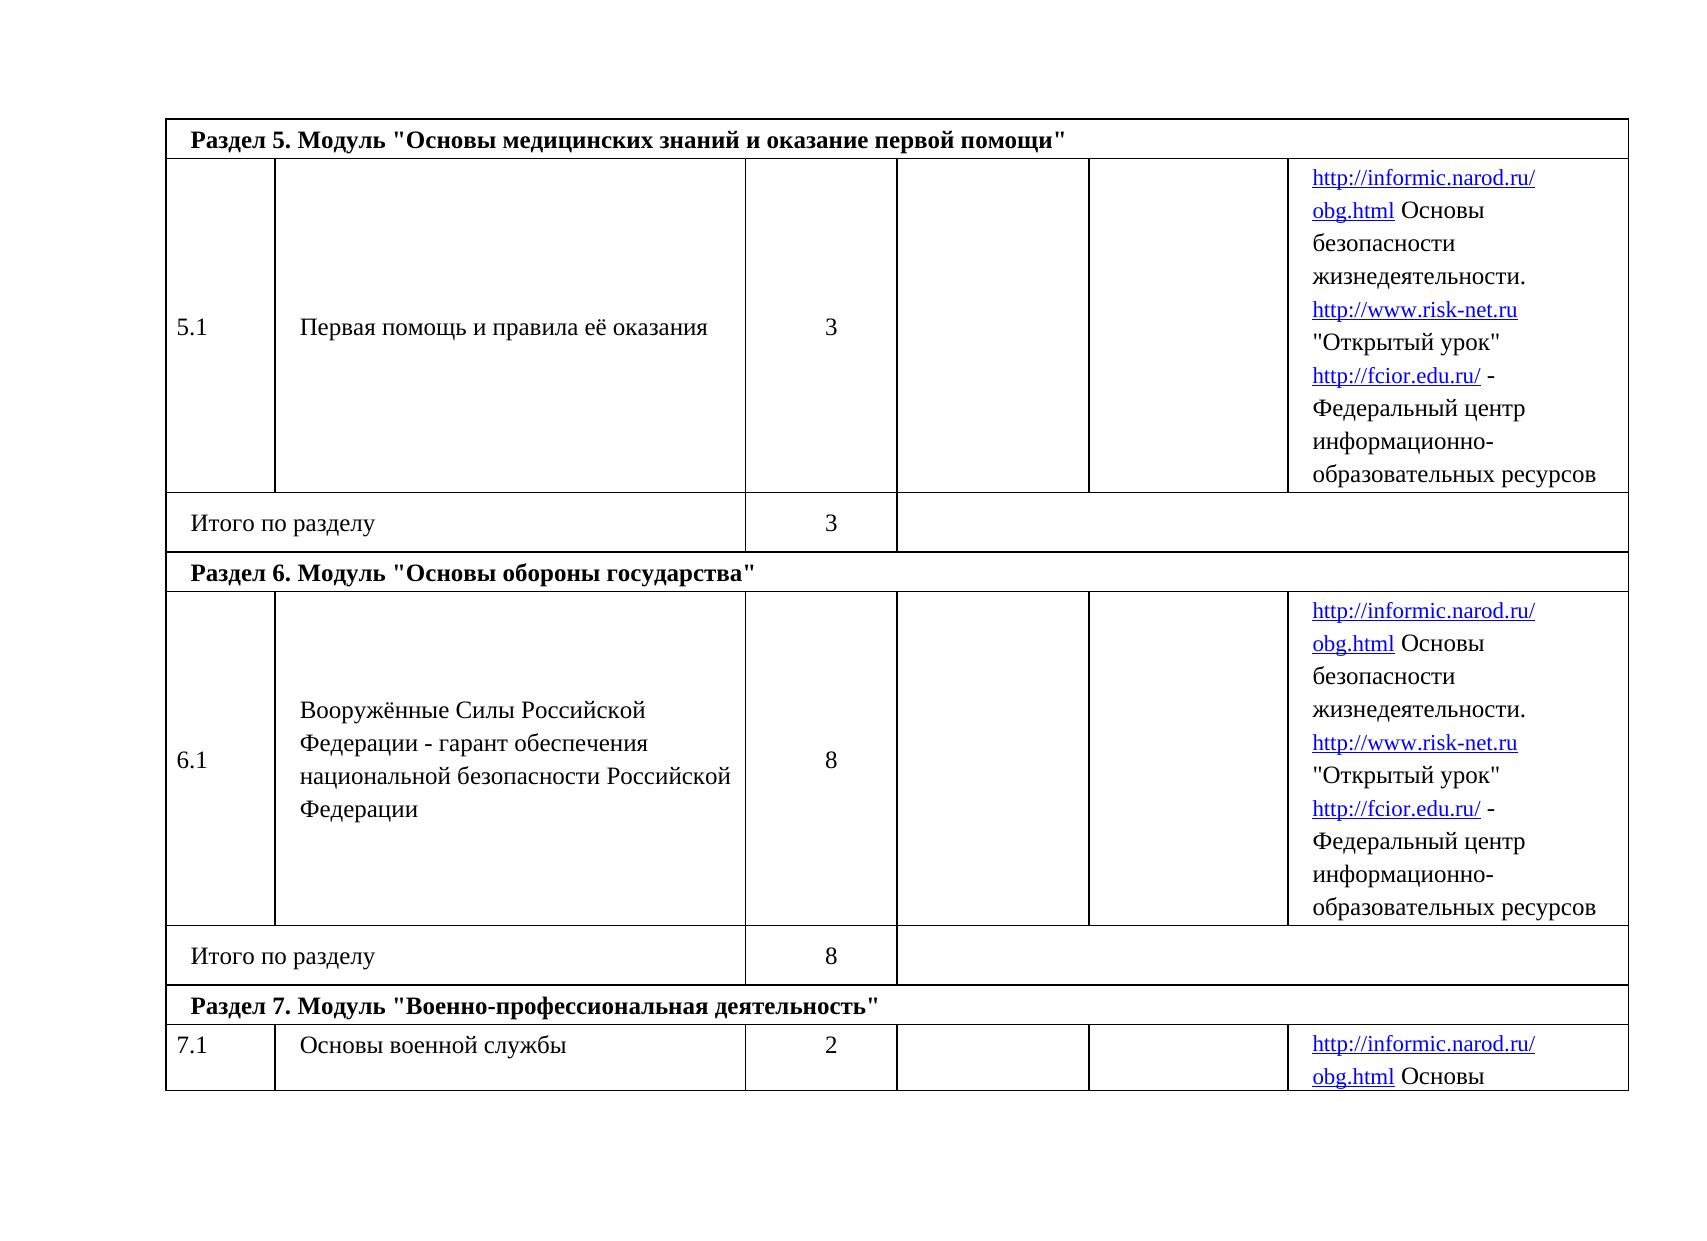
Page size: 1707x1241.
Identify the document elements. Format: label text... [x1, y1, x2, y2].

table_cell Раздел 6. Модуль "Основы обороны государства" [167, 553, 1628, 591]
table_cell [898, 926, 1628, 984]
table_cell [898, 1025, 1088, 1090]
table_cell 5.1 [167, 159, 274, 492]
table_cell Раздел 7. Модуль "Военно-профессиональная деятельность" [167, 986, 1628, 1023]
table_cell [276, 1025, 745, 1090]
table_cell [1090, 159, 1287, 492]
table_cell Итого по разделу [167, 926, 745, 984]
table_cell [1289, 1025, 1628, 1090]
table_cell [1289, 159, 1628, 492]
table_cell Итого по разделу [167, 493, 745, 551]
table_cell Раздел 5. Модуль "Основы медицинских знаний и оказание первой помощи" [167, 120, 1628, 157]
table_cell [898, 592, 1088, 925]
table_cell [1090, 592, 1287, 925]
table_cell 3 [746, 159, 896, 492]
table_cell 3 [746, 493, 896, 551]
table_cell [1090, 1025, 1287, 1090]
table_cell 2 [746, 1025, 896, 1090]
table_cell 7.1 [167, 1025, 274, 1090]
table_cell [898, 493, 1628, 551]
table_cell 8 [746, 592, 896, 925]
table_cell Первая помощь и правила её оказания [276, 159, 745, 492]
table_cell 8 [746, 926, 896, 984]
table_cell [898, 159, 1088, 492]
table_cell 6.1 [167, 592, 274, 925]
table_cell Вооружённые Силы Российской Федерации - гарант обеспечения национальной безопасности Российской Федерации [276, 592, 745, 925]
